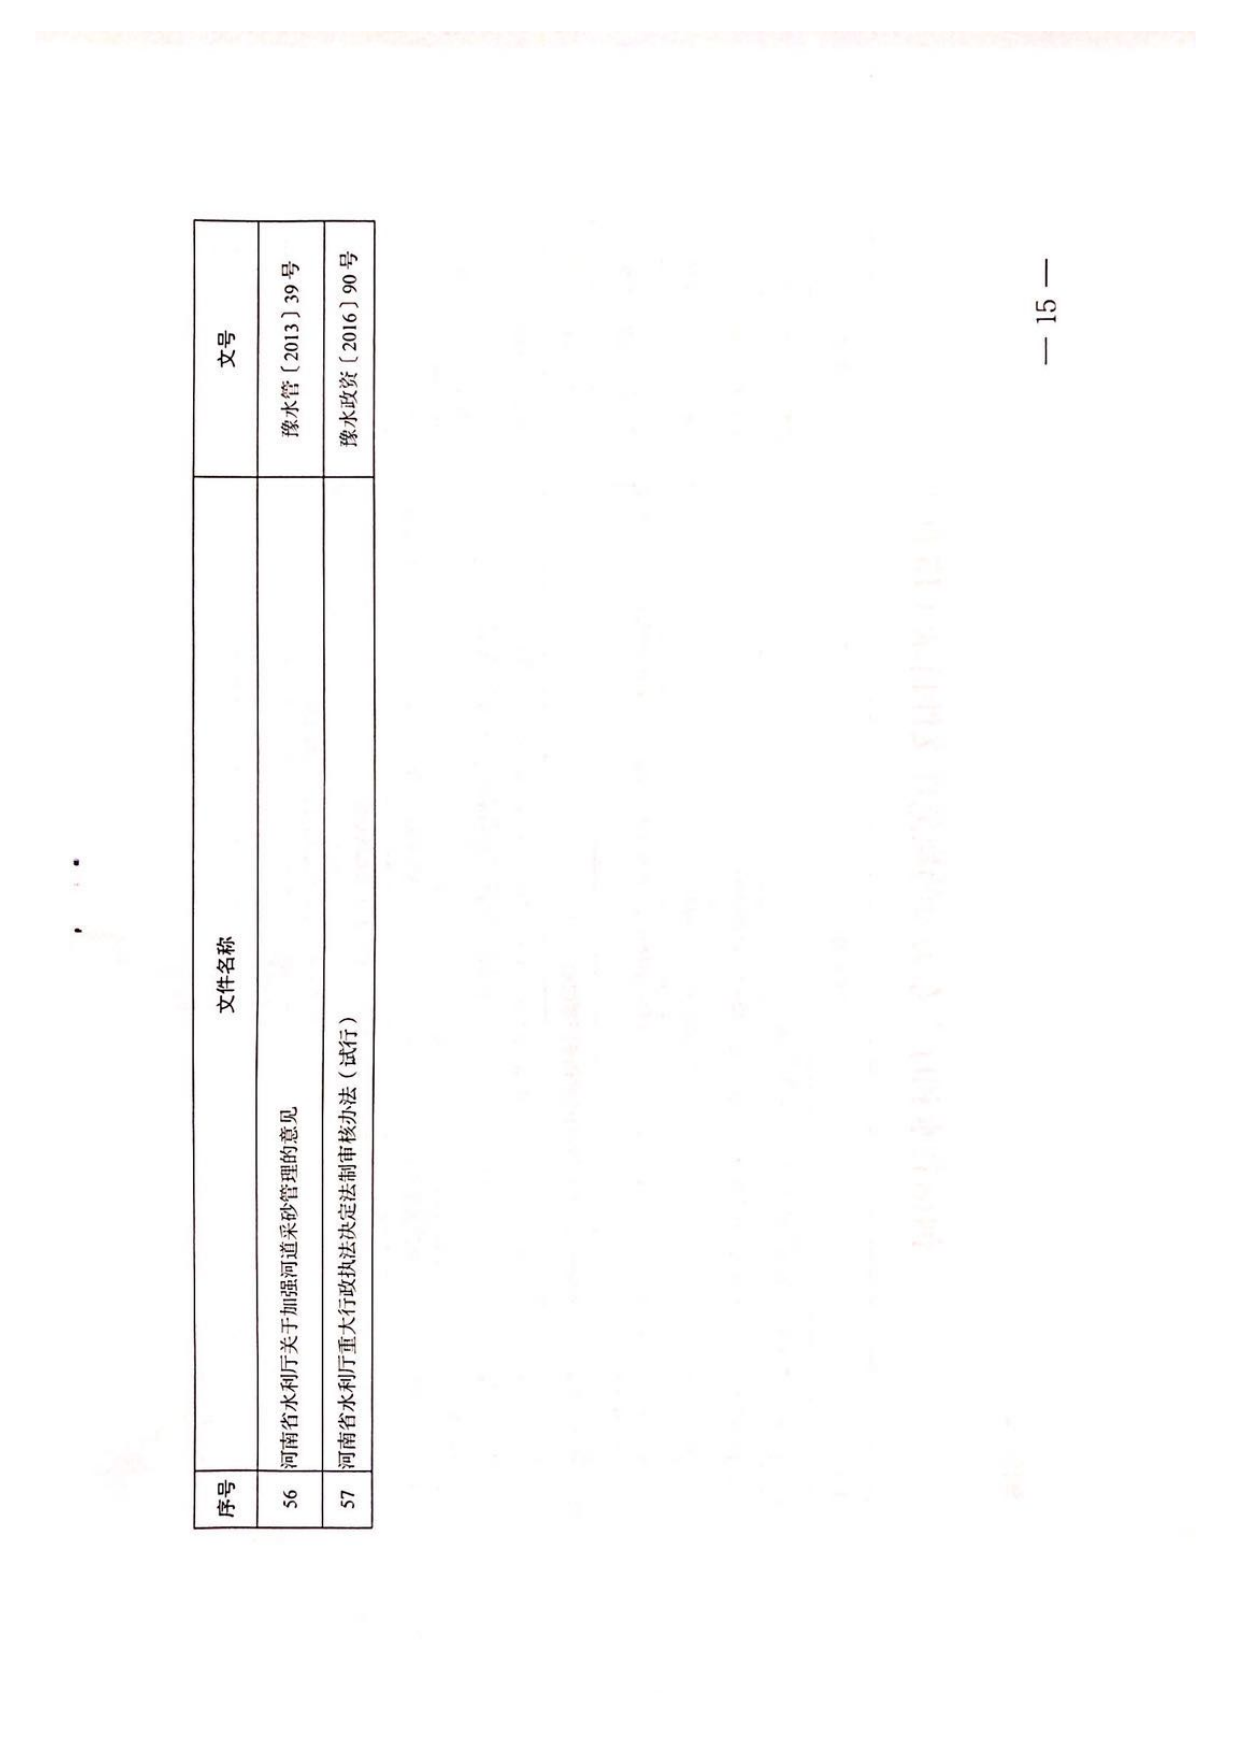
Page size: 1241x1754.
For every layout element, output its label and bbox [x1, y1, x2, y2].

picture [35, 31, 1196, 1693]
